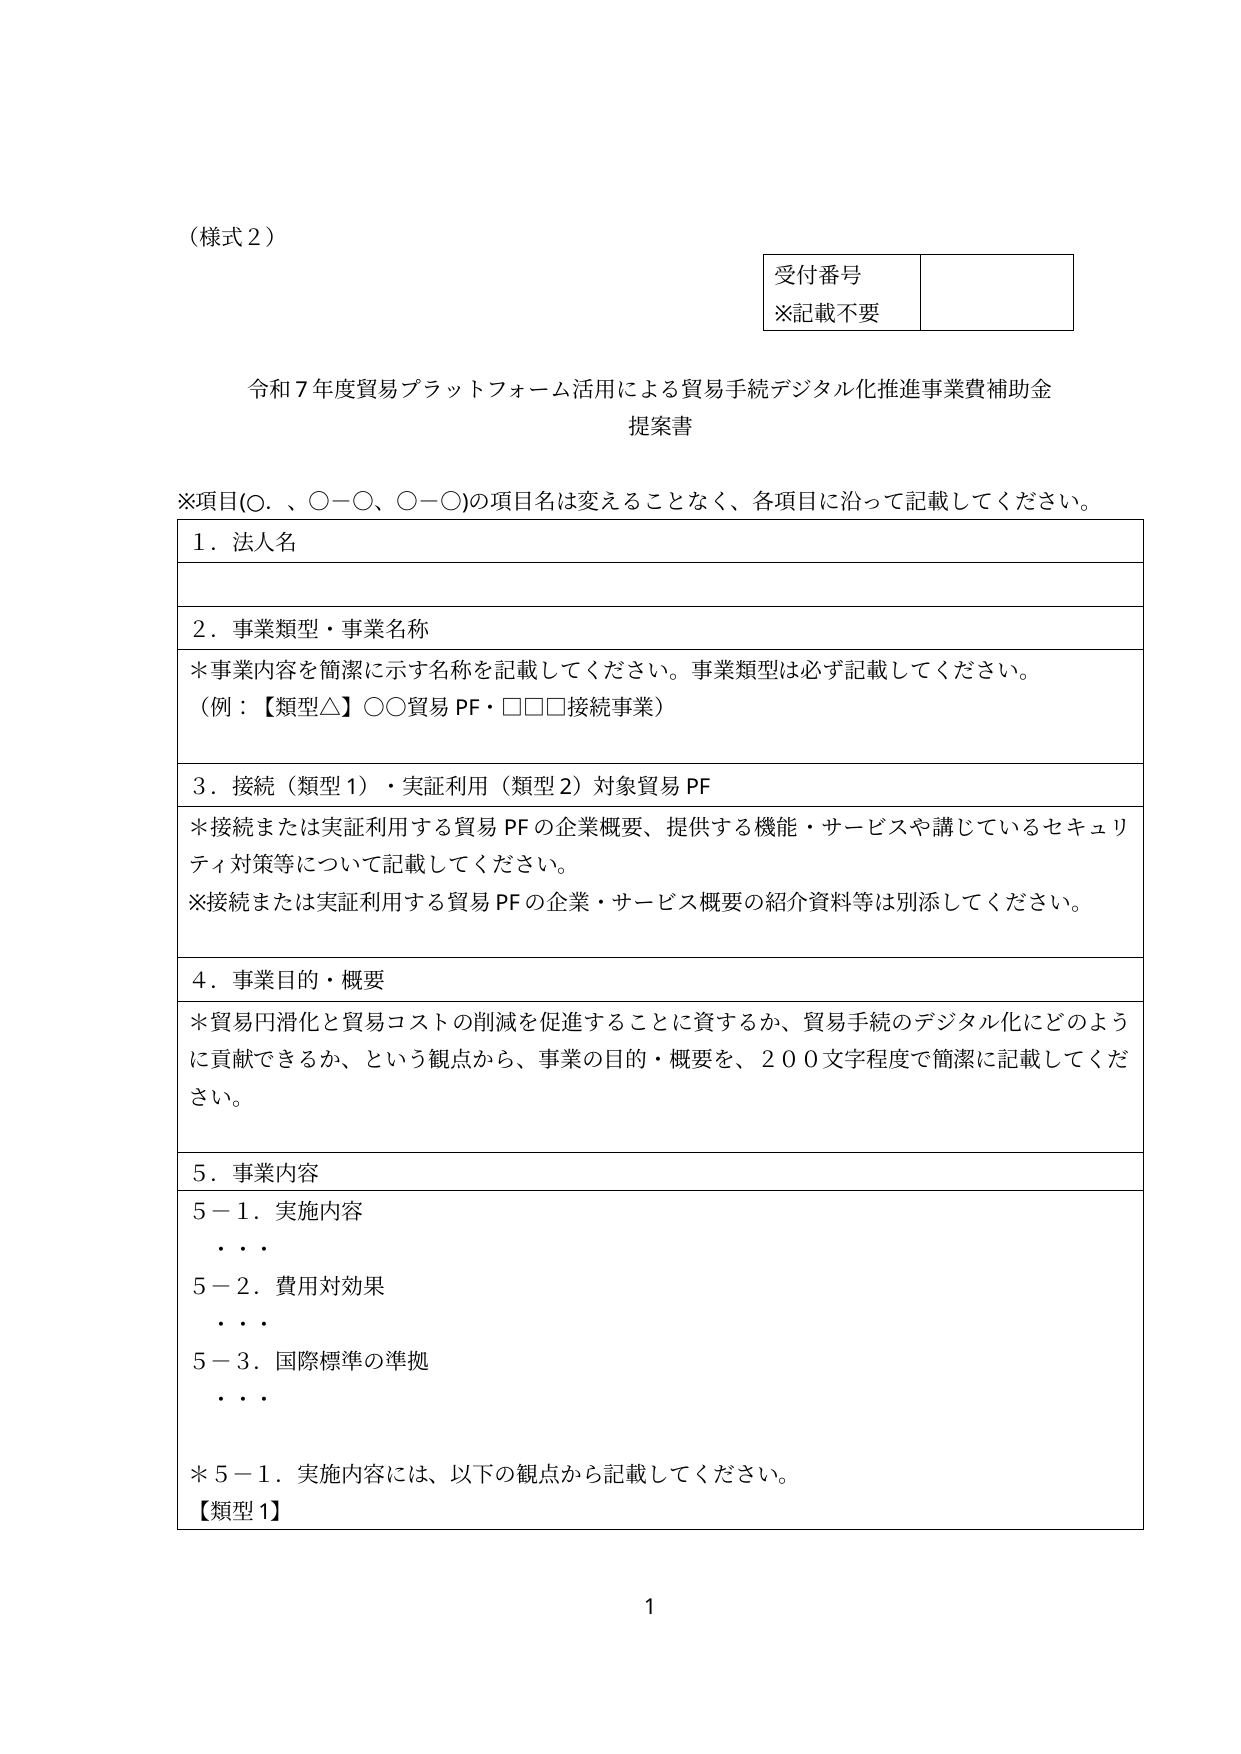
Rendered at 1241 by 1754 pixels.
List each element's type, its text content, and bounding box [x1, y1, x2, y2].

table_cell ＊貿易円滑化と貿易コストの削減を促進することに資するか、貿易手続のデジタル化にどのように貢献できるか、という観点から、事業の目的・概要を、２００文字程度で簡潔に記載してください。 [178, 1002, 1143, 1152]
text 令和7年度貿易プラットフォーム活用による貿易手続デジタル化推進事業費補助金 [177, 369, 1122, 406]
table_cell ４．事業目的・概要 [178, 958, 1143, 1001]
table_cell ２．事業類型・事業名称 [178, 607, 1143, 649]
text 提案書 [177, 406, 1122, 444]
table_cell ５．事業内容 [178, 1153, 1143, 1190]
table_header 受付番号 ※記載不要 [764, 255, 920, 330]
text ※項目(○．、○－○、○－○)の項目名は変えることなく、各項目に沿って記載してください。 [177, 481, 1122, 519]
table_cell ３．接続（類型1）・実証利用（類型2）対象貿易PF [178, 764, 1143, 806]
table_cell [178, 1191, 1143, 1529]
table_cell ＊接続または実証利用する貿易PFの企業概要、提供する機能・サービスや講じているセキュリティ対策等について記載してください。 ※接続または実証利用する貿易PFの企業・サービス概要の紹介資料等は別添してください。 [178, 807, 1143, 957]
table_header １．法人名 [178, 520, 1143, 562]
table_cell ＊事業内容を簡潔に示す名称を記載してください。事業類型は必ず記載してください。 （例：【類型△】○○貿易PF・□□□接続事業） [178, 650, 1143, 763]
text （様式２） [177, 217, 1122, 254]
table_cell [178, 563, 1143, 606]
table_header [921, 255, 1073, 330]
